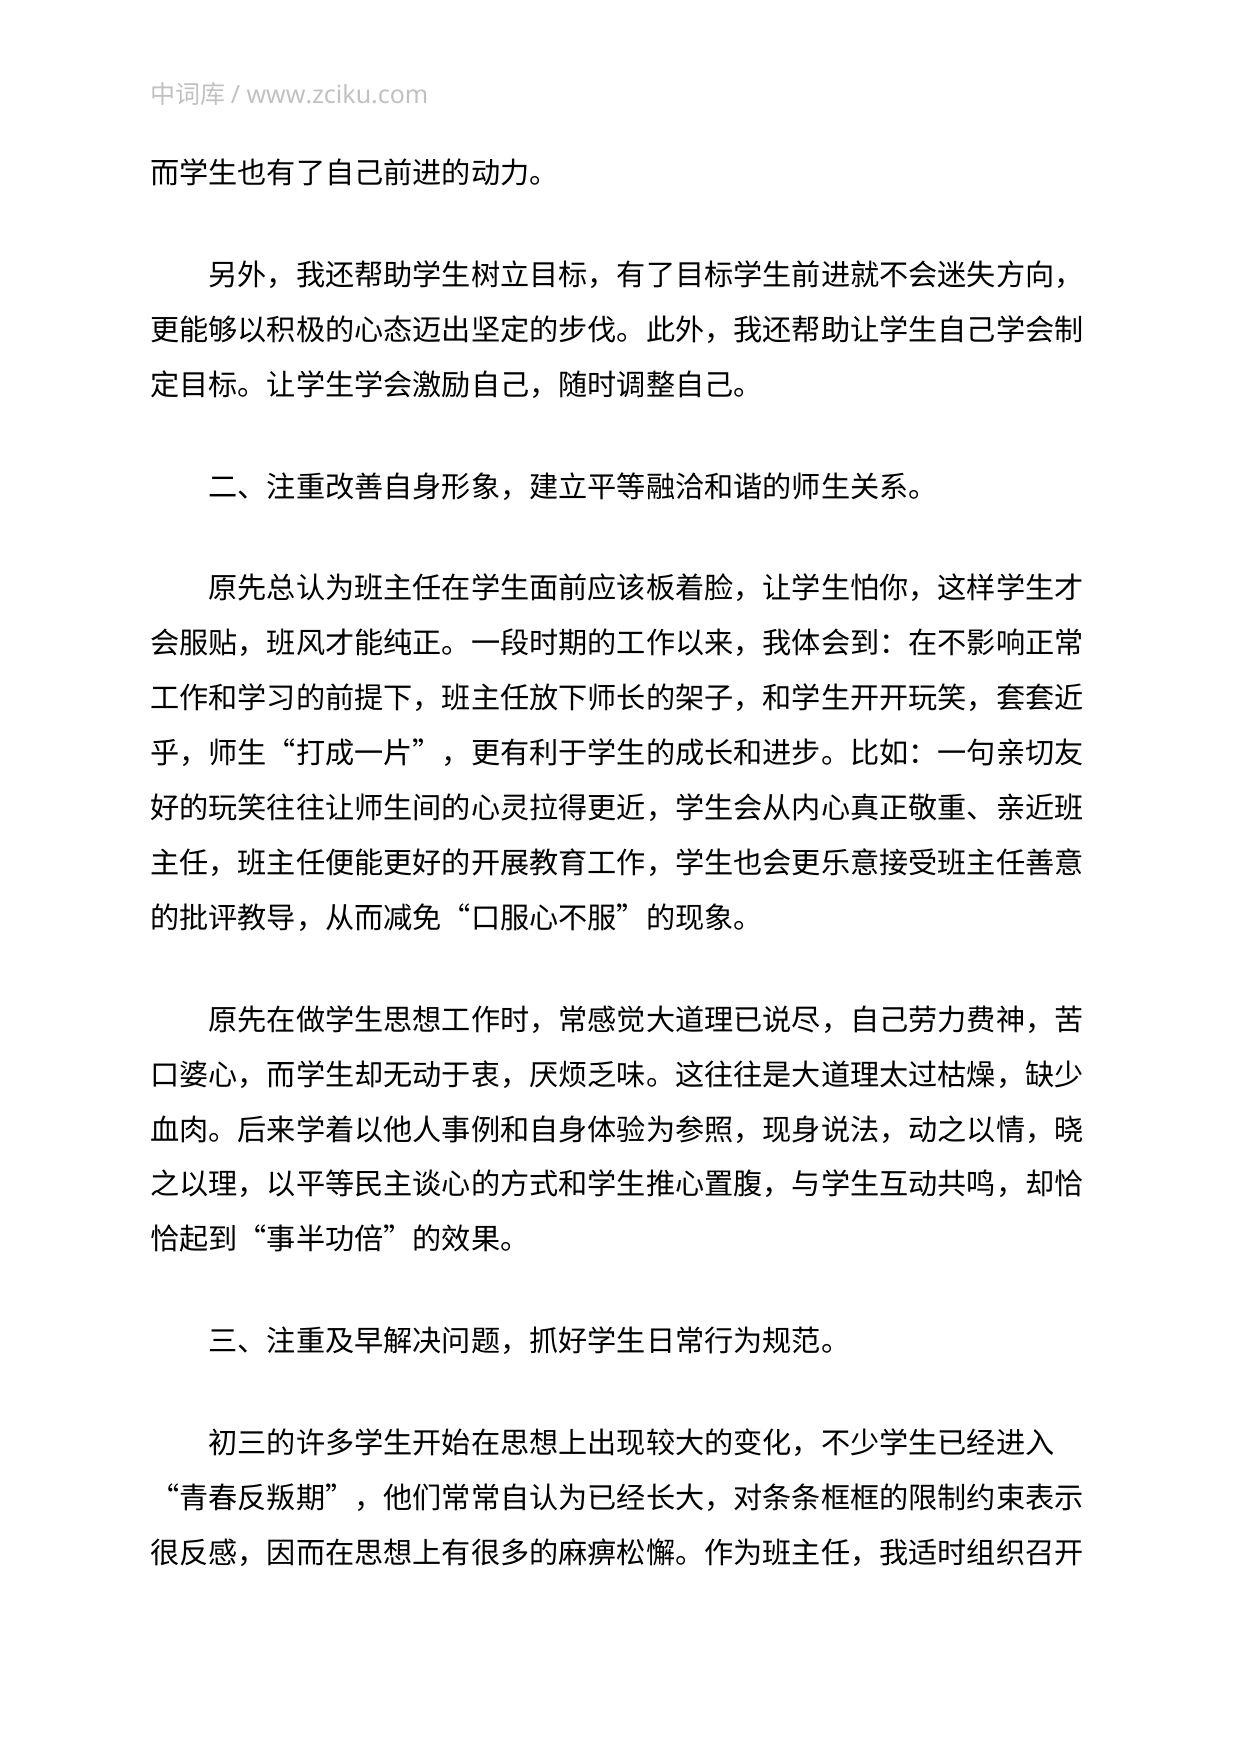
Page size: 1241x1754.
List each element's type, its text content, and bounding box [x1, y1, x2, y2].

text 原先总认为班主任在学生面前应该板着脸，让学生怕你，这样学生才会服贴，班风才能纯正。一段时期的工作以来，我体会到：在不影响正常工作和学习的前提下，班主任放下师长的架子，和学生开开玩笑，套套近乎，师生“打成一片”，更有利于学生的成长和进步。比如：一句亲切友好的玩笑往往让师生间的心灵拉得更近，学生会从内心真正敬重、亲近班主任，班主任便能更好的开展教育工作，学生也会更乐意接受班主任善意的批评教导，从而减免“口服心不服”的现象。 [150, 565, 1090, 937]
text 另外，我还帮助学生树立目标，有了目标学生前进就不会迷失方向，更能够以积极的心态迈出坚定的步伐。此外，我还帮助让学生自己学会制定目标。让学生学会激励自己，随时调整自己。 [150, 252, 1090, 404]
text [150, 1419, 1090, 1571]
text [150, 150, 1090, 192]
text 二、注重改善自身形象，建立平等融洽和谐的师生关系。 [150, 463, 1090, 506]
text 三、注重及早解决问题，抓好学生日常行为规范。 [150, 1318, 1090, 1360]
text 原先在做学生思想工作时，常感觉大道理已说尽，自己劳力费神，苦口婆心，而学生却无动于衷，厌烦乏味。这往往是大道理太过枯燥，缺少血肉。后来学着以他人事例和自身体验为参照，现身说法，动之以情，晓之以理，以平等民主谈心的方式和学生推心置腹，与学生互动共鸣，却恰恰起到“事半功倍”的效果。 [150, 996, 1090, 1258]
